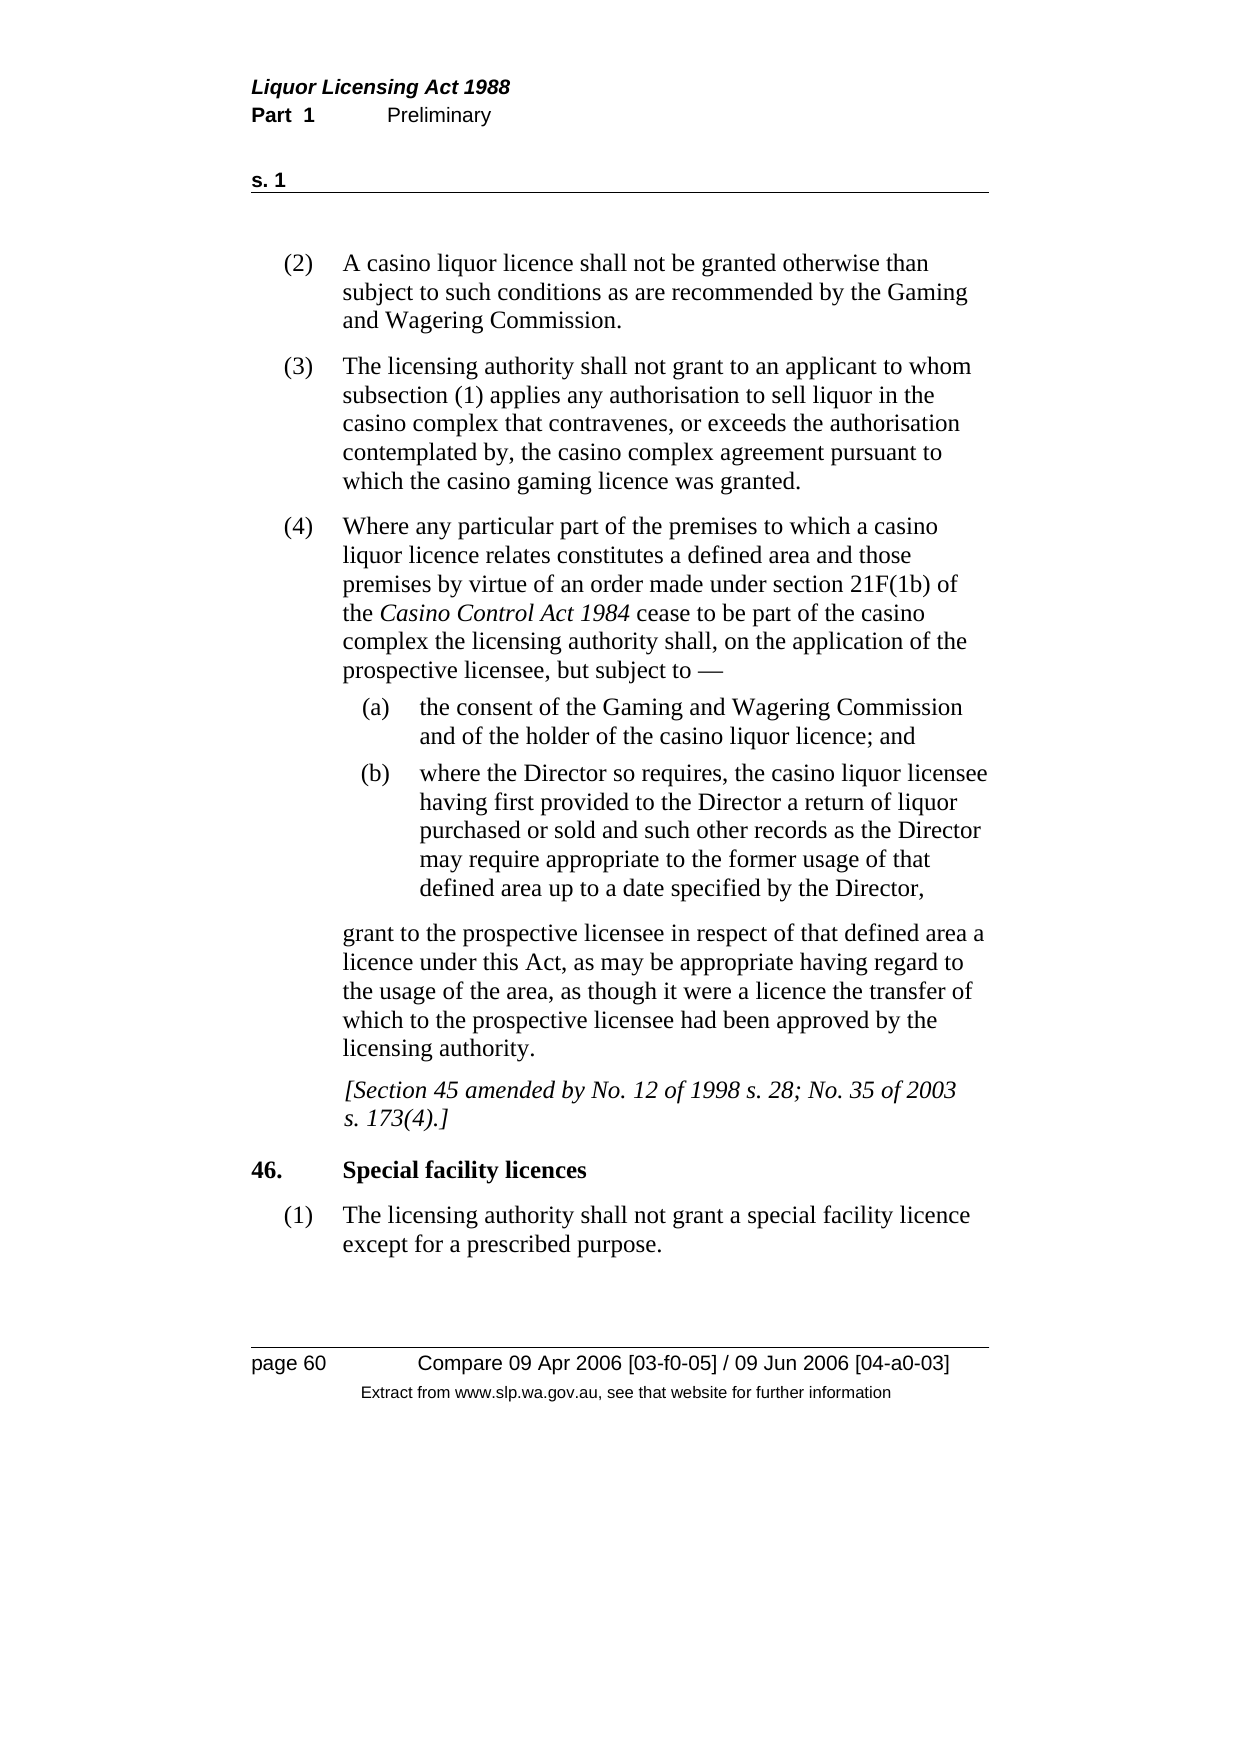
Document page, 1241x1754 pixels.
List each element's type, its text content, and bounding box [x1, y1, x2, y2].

text (a) the consent of the Gaming and Wagering Commission and of the holder of the casino liquor licence; and [251, 692, 989, 750]
subtitle 46. Special facility licences [251, 1155, 989, 1184]
text (4) Where any particular part of the premises to which a casino liquor licence relates constitutes a defined area and those premises by virtue of an order made under section 21F(1b) of the Casino Control Act 1984 cease to be part of the casino complex the licensing authority shall, on the application of the prospective licensee, but subject to — [251, 511, 989, 684]
text (3) The licensing authority shall not grant to an applicant to whom subsection (1) applies any authorisation to sell liquor in the casino complex that contravenes, or exceeds the authorisation contemplated by, the casino complex agreement pursuant to which the casino gaming licence was granted. [251, 351, 989, 495]
text (b) where the Director so requires, the casino liquor licensee having first provided to the Director a return of liquor purchased or sold and such other records as the Director may require appropriate to the former usage of that defined area up to a date specified by the Director, [251, 758, 989, 902]
text (2) A casino liquor licence shall not be granted otherwise than subject to such conditions as are recommended by the Gaming and Wagering Commission. [251, 248, 989, 334]
text grant to the prospective licensee in respect of that defined area a licence under this Act, as may be appropriate having regard to the usage of the area, as though it were a licence the transfer of which to the prospective licensee had been approved by the licensing authority. [251, 918, 989, 1062]
text (1) The licensing authority shall not grant a special facility licence except for a prescribed purpose. [251, 1201, 989, 1258]
text [Section 45 amended by No. 12 of 1998 s. 28; No. 35 of 2003 s. 173(4).] [251, 1075, 989, 1132]
